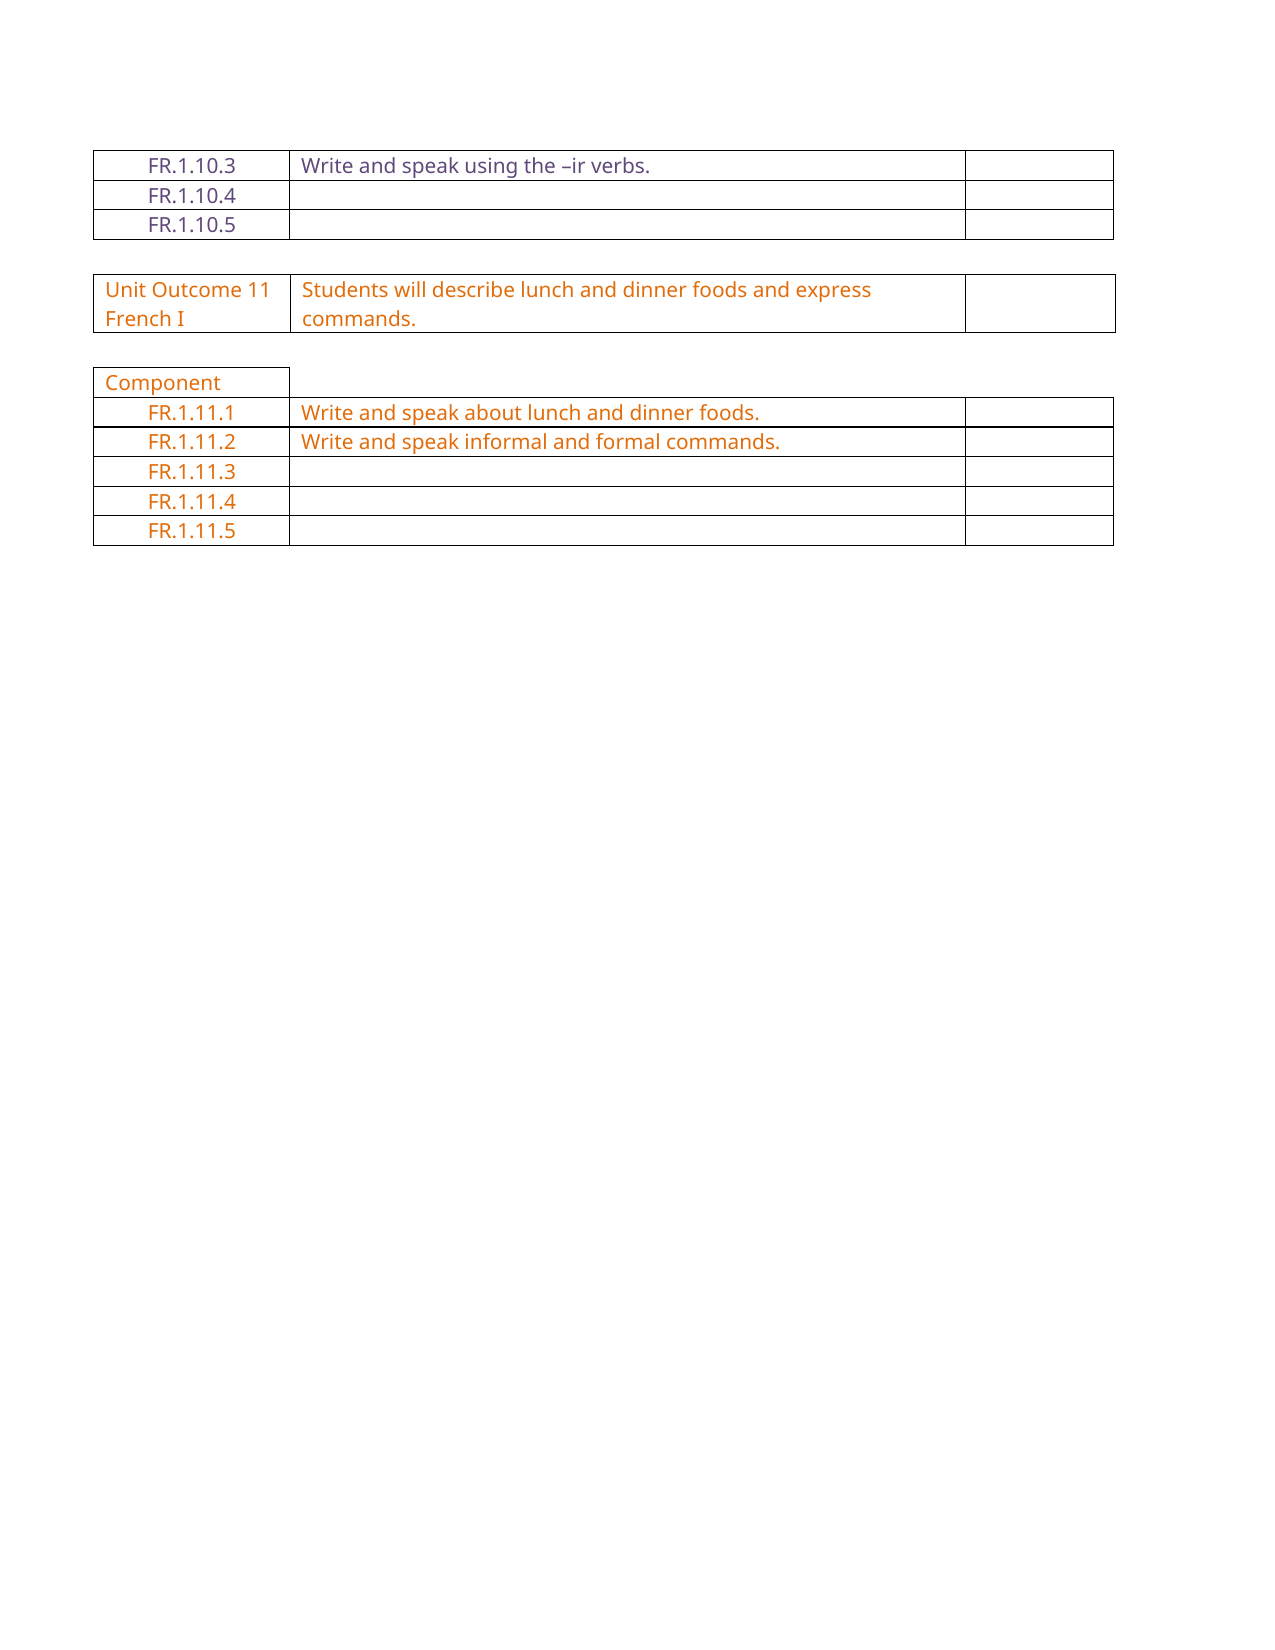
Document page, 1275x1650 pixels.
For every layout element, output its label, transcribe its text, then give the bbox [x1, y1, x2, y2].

table_cell FR.1.11.3 [94, 457, 289, 486]
table_cell Write and speak informal and formal commands. [290, 428, 965, 456]
table_cell [290, 457, 965, 486]
table_cell [966, 516, 1113, 545]
table_cell [966, 181, 1113, 209]
table_cell FR.1.10.5 [94, 210, 289, 239]
table_cell [966, 428, 1113, 456]
table_cell [966, 398, 1113, 426]
table_cell FR.1.11.5 [94, 516, 289, 545]
table_cell [966, 151, 1113, 180]
table_header [966, 275, 1115, 332]
table_cell [966, 457, 1113, 486]
table_cell Write and speak about lunch and dinner foods. [290, 398, 965, 426]
table_header Unit Outcome 11 French I [94, 275, 290, 332]
table_cell [966, 210, 1113, 239]
table_cell [290, 516, 965, 545]
table_cell [290, 487, 965, 515]
table_header Component [94, 368, 289, 397]
table_cell [966, 487, 1113, 515]
table_cell FR.1.10.3 [94, 151, 289, 180]
table_cell FR.1.11.4 [94, 487, 289, 515]
table_cell FR.1.10.4 [94, 181, 289, 209]
table_cell [290, 181, 965, 209]
table_cell Write and speak using the –ir verbs. [290, 151, 965, 180]
table_cell FR.1.11.2 [94, 428, 289, 456]
table_header Students will describe lunch and dinner foods and express commands. [291, 275, 965, 332]
table_cell [290, 210, 965, 239]
table_cell FR.1.11.1 [94, 398, 289, 426]
